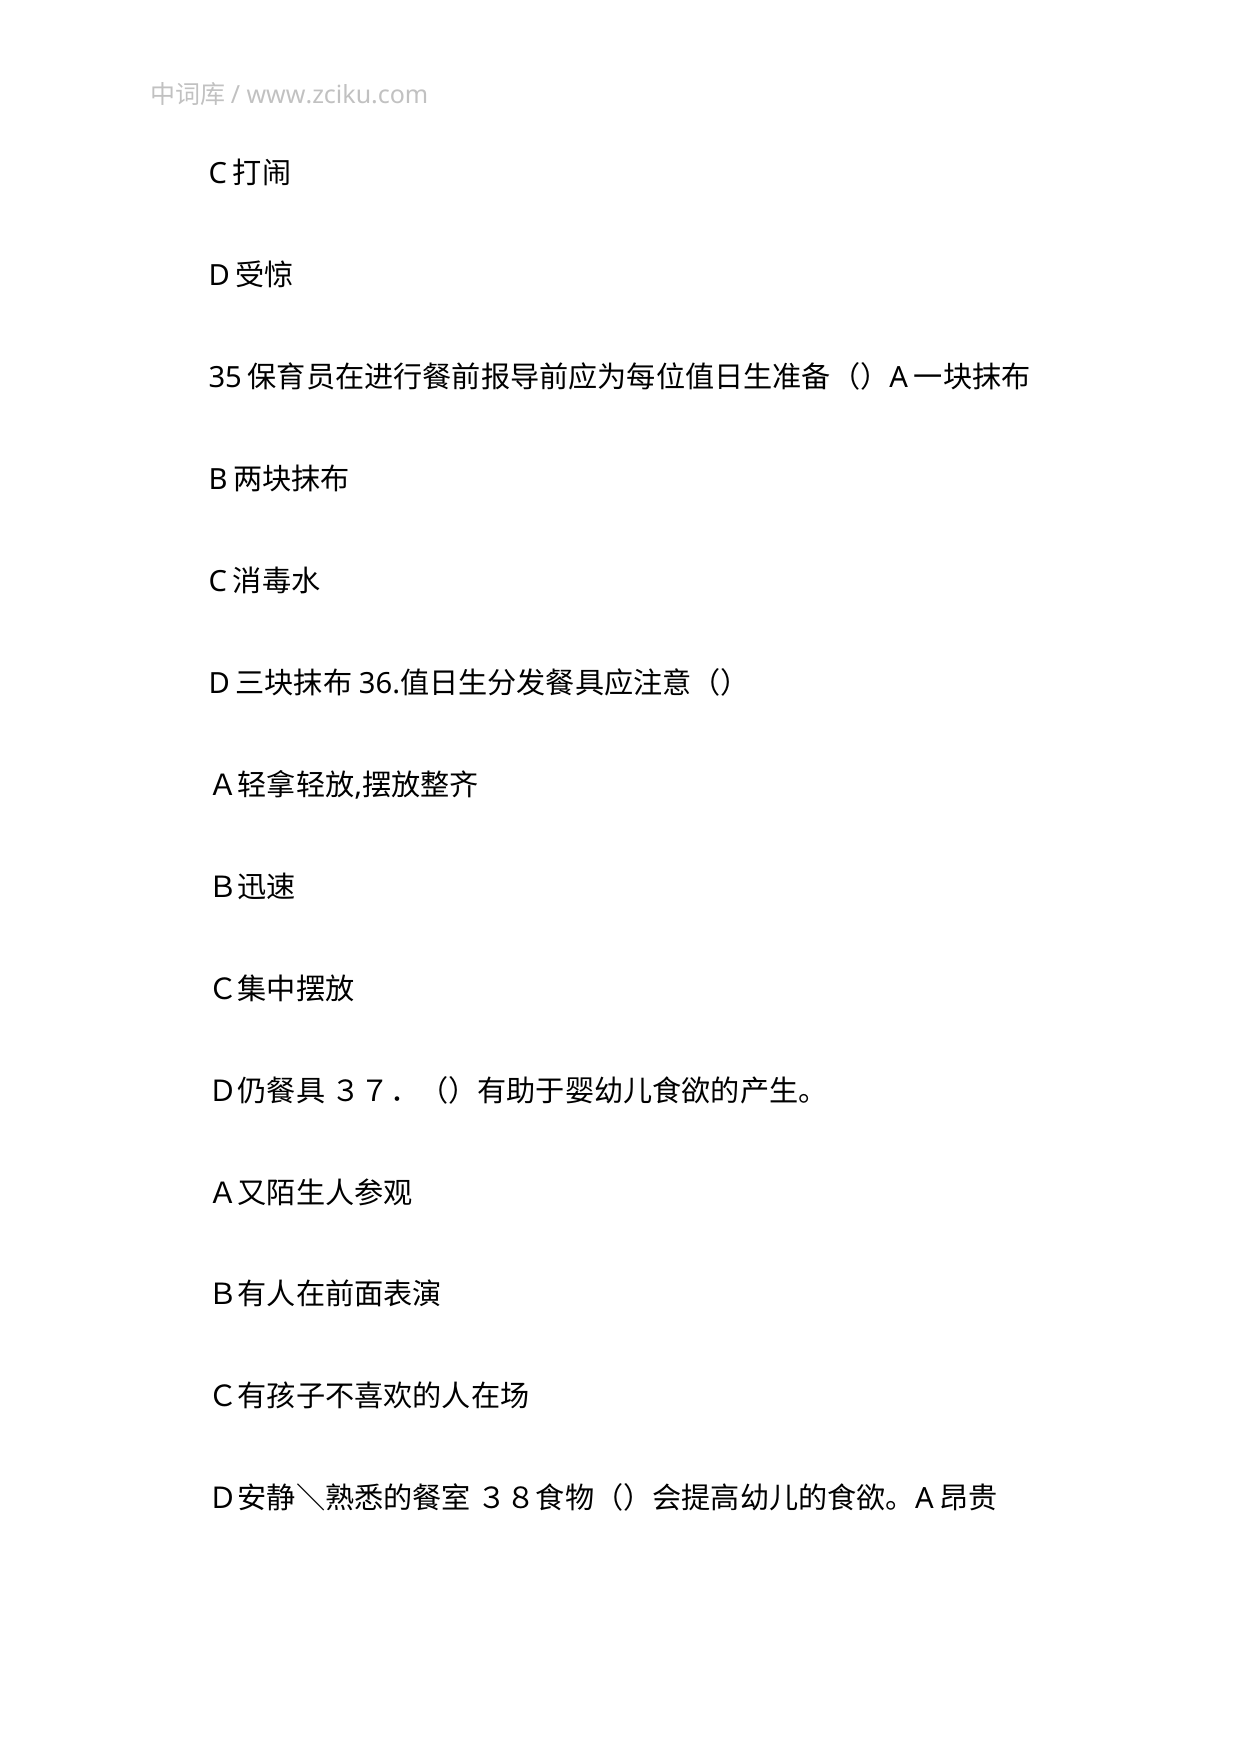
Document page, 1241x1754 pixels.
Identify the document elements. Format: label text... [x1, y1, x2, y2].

text B两块抹布 [150, 456, 1090, 498]
text Ｂ有人在前面表演 [150, 1271, 1090, 1313]
text Ａ又陌生人参观 [150, 1169, 1090, 1211]
text C消毒水 [150, 558, 1090, 600]
text D受惊 [150, 252, 1090, 294]
text Ｄ安静＼熟悉的餐室 ３８食物（）会提高幼儿的食欲。A昂贵 [150, 1474, 1090, 1517]
text Ｂ迅速 [150, 864, 1090, 906]
text 35保育员在进行餐前报导前应为每位值日生准备（）A一块抹布 [150, 354, 1090, 396]
text Ｃ集中摆放 [150, 966, 1090, 1008]
text D三块抹布 36.值日生分发餐具应注意（） [150, 660, 1090, 702]
text Ｃ有孩子不喜欢的人在场 [150, 1373, 1090, 1415]
text C打闹 [150, 150, 1090, 192]
text Ａ轻拿轻放,摆放整齐 [150, 762, 1090, 804]
text Ｄ仍餐具 ３７．（）有助于婴幼儿食欲的产生。 [150, 1067, 1090, 1110]
